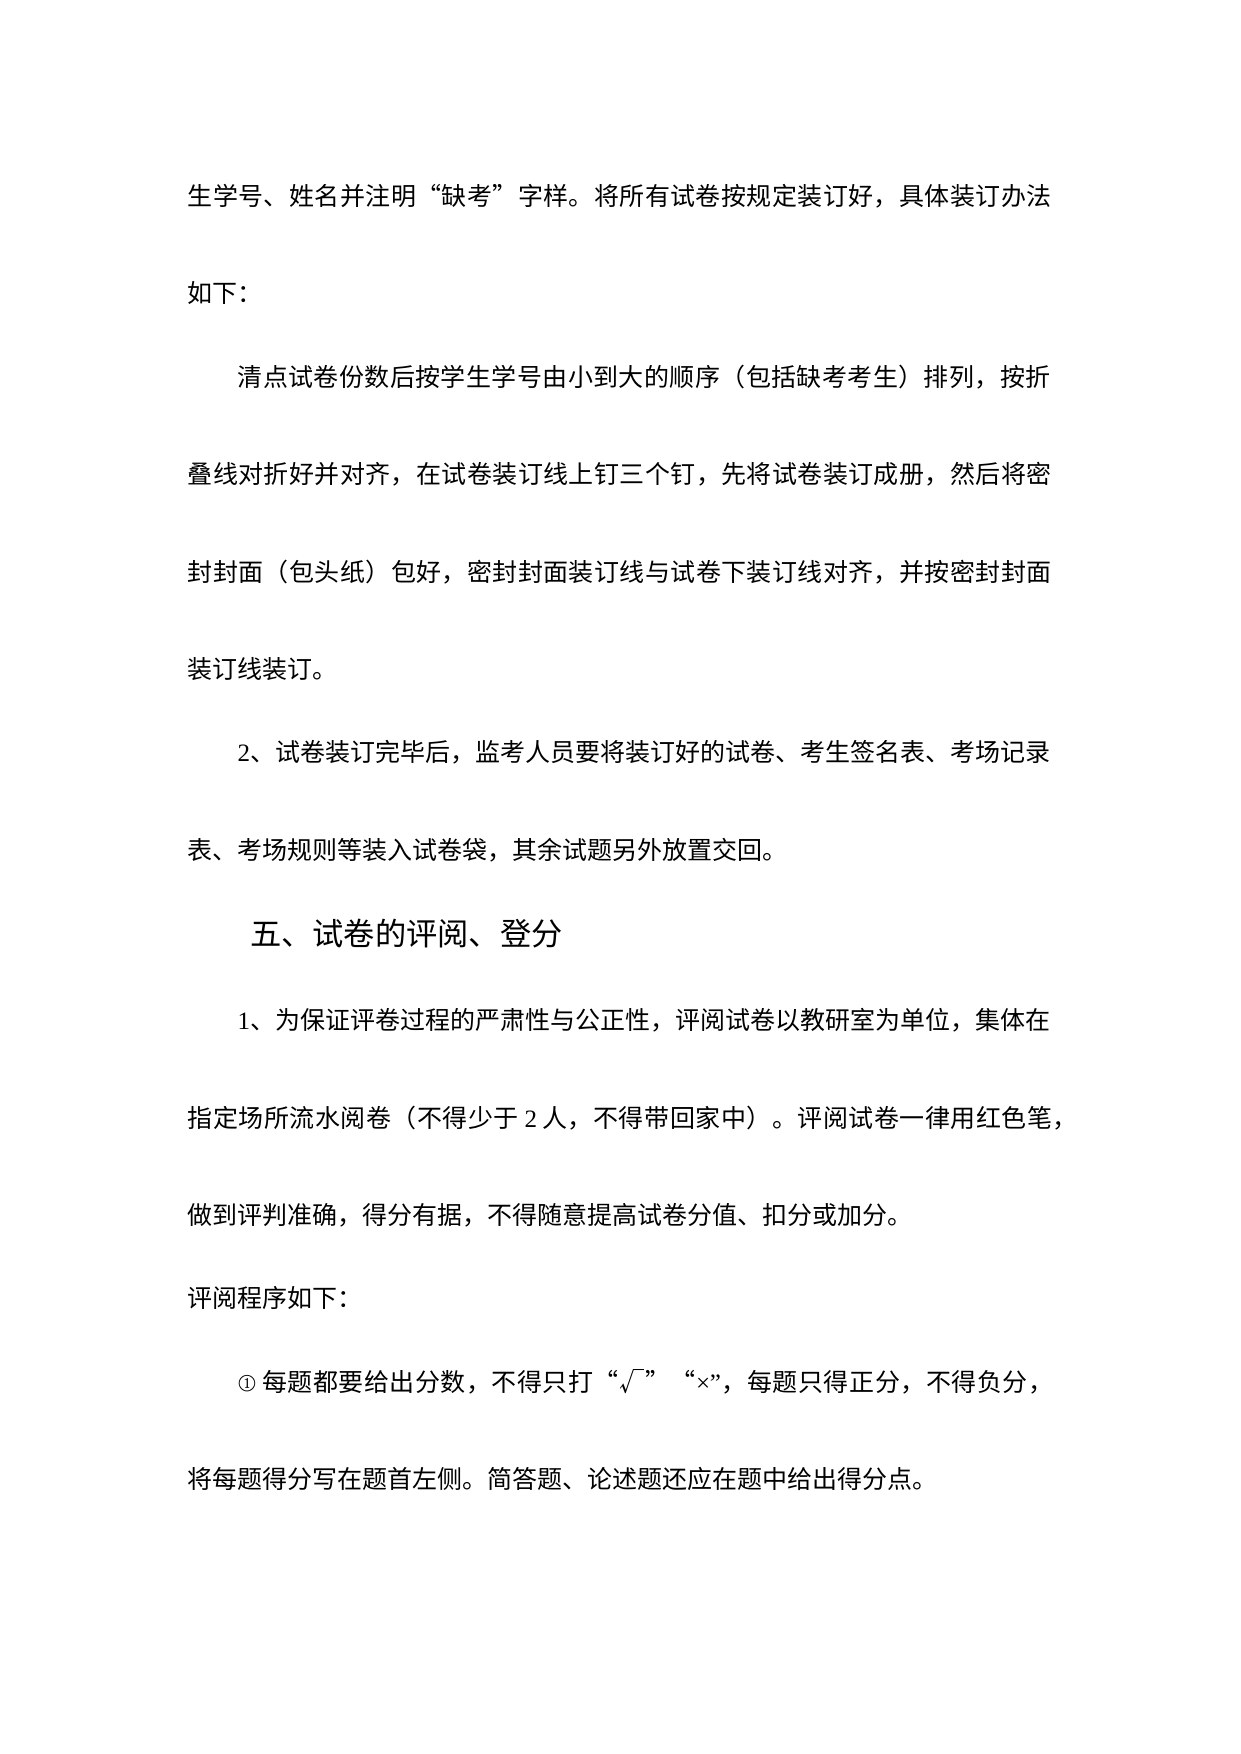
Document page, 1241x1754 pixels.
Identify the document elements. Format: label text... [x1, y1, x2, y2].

text 1、为保证评卷过程的严肃性与公正性，评阅试卷以教研室为单位，集体在指定场所流水阅卷（不得少于2人，不得带回家中）。评阅试卷一律用红色笔，做到评判准确，得分有据，不得随意提高试卷分值、扣分或加分。 [187, 986, 1053, 1246]
text ①每题都要给出分数，不得只打“√”“×”，每题只得正分，不得负分，将每题得分写在题首左侧。简答题、论述题还应在题中给出得分点。 [187, 1348, 1053, 1510]
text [187, 162, 1053, 324]
text 清点试卷份数后按学生学号由小到大的顺序（包括缺考考生）排列，按折叠线对折好并对齐，在试卷装订线上钉三个钉，先将试卷装订成册，然后将密封封面（包头纸）包好，密封封面装订线与试卷下装订线对齐，并按密封封面装订线装订。 [187, 343, 1053, 700]
text 2、试卷装订完毕后，监考人员要将装订好的试卷、考生签名表、考场记录表、考场规则等装入试卷袋，其余试题另外放置交回。 [187, 718, 1053, 881]
text 评阅程序如下： [187, 1264, 1053, 1329]
text 五、试卷的评阅、登分 [187, 899, 1053, 964]
